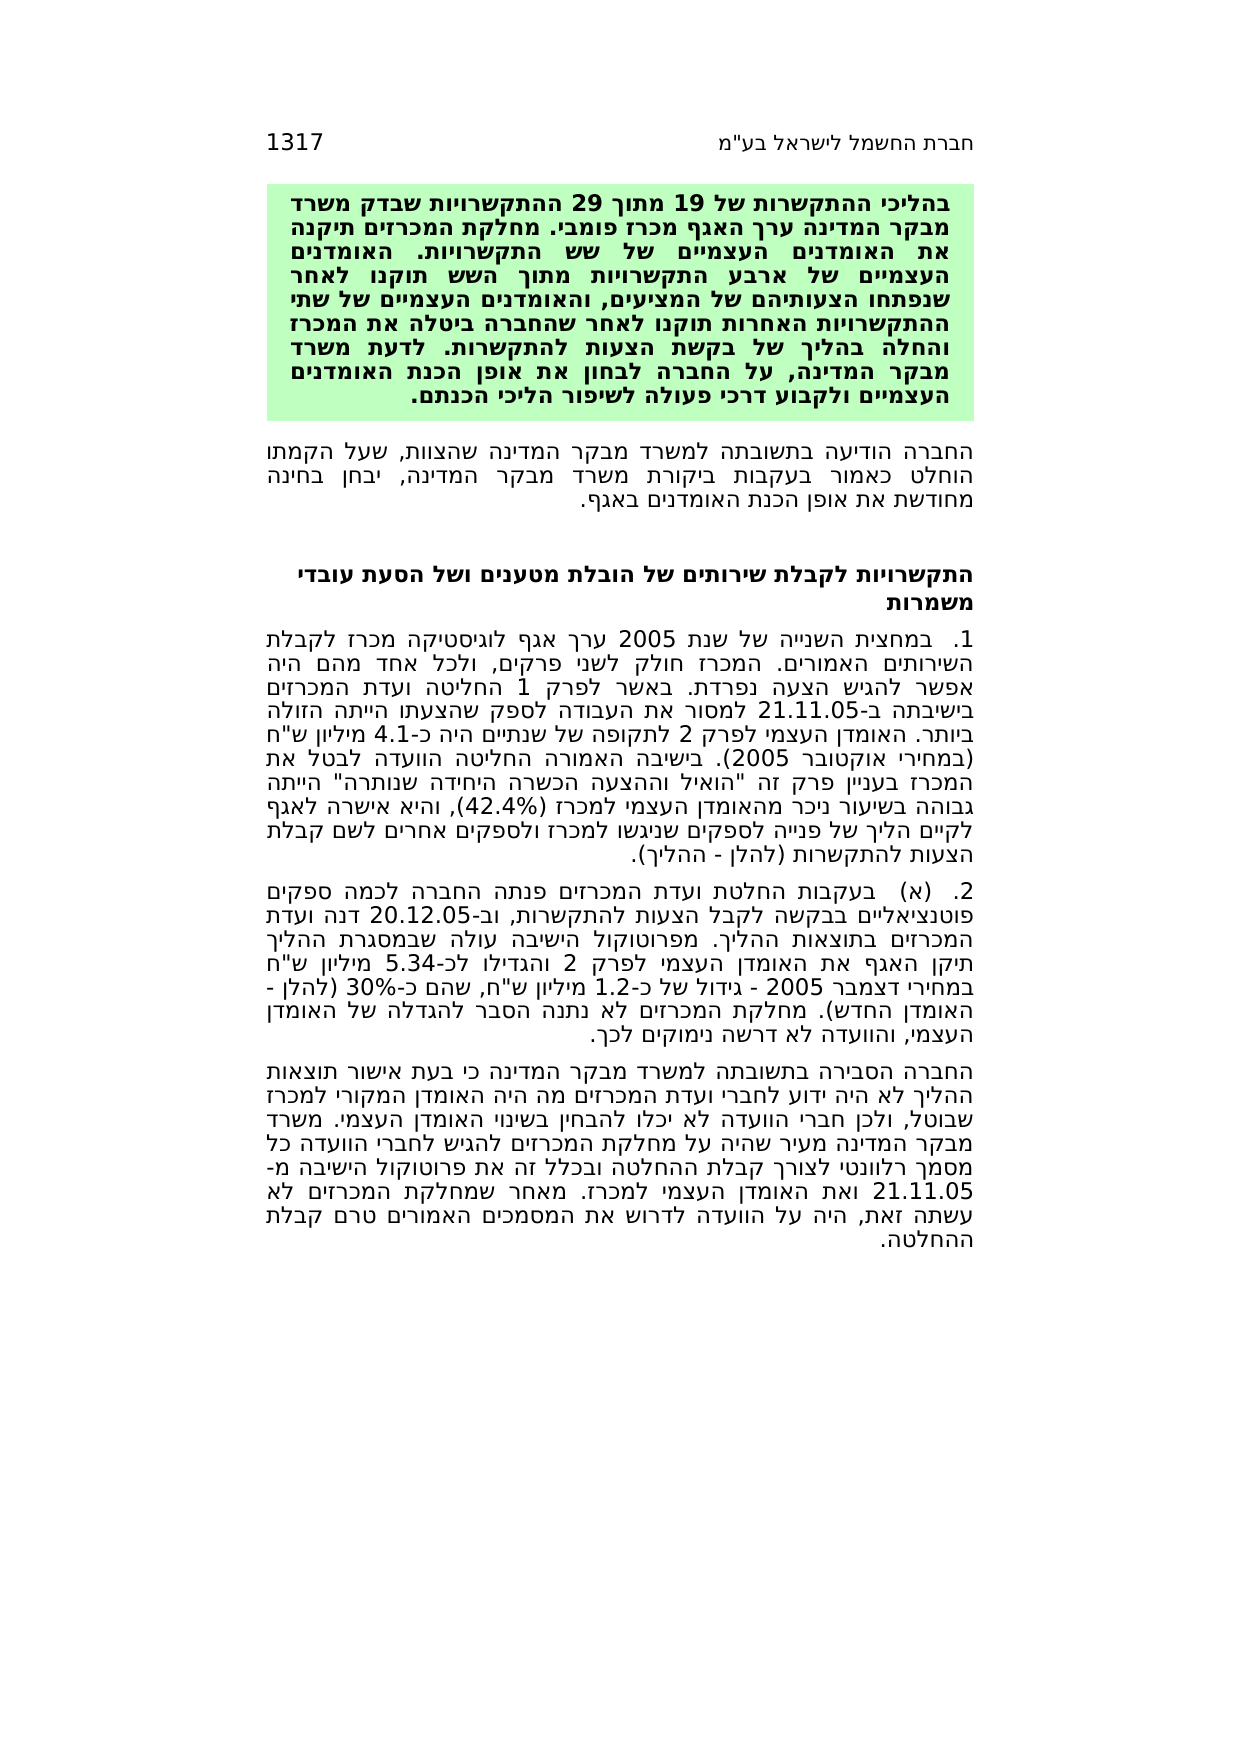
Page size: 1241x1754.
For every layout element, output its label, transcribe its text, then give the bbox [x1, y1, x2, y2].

text 1. במחצית השנייה של שנת 2005 ערך אגף לוגיסטיקה מכרז לקבלת השירותים האמורים. המכרז חולק לשני פרקים, ולכל אחד מהם היה אפשר להגיש הצעה נפרדת. באשר לפרק 1 החליטה ועדת המכרזים בישיבתה ב-21.11.05 למסור את העבודה לספק שהצעתו הייתה הזולה ביותר. האומדן העצמי לפרק 2 לתקופה של שנתיים היה כ-4.1 מיליון ש"ח (במחירי אוקטובר 2005). בישיבה האמורה החליטה הוועדה לבטל את המכרז בעניין פרק זה "הואיל וההצעה הכשרה היחידה שנותרה" הייתה גבוהה בשיעור ניכר מהאומדן העצמי למכרז (42.4%), והיא אישרה לאגף לקיים הליך של פנייה לספקים שניגשו למכרז ולספקים אחרים לשם קבלת הצעות להתקשרות (להלן - ההליך). [266, 628, 974, 867]
text התקשרויות לקבלת שירותים של הובלת מטענים ושל הסעת עובדי משמרות [266, 561, 974, 615]
text בהליכי ההתקשרות של 19 מתוך 29 ההתקשרויות שבדק משרד מבקר המדינה ערך האגף מכרז פומבי. מחלקת המכרזים תיקנה את האומדנים העצמיים של שש התקשרויות. האומדנים העצמיים של ארבע התקשרויות מתוך השש תוקנו לאחר שנפתחו הצעותיהם של המציעים, והאומדנים העצמיים של שתי ההתקשרויות האחרות תוקנו לאחר שהחברה ביטלה את המכרז והחלה בהליך של בקשת הצעות להתקשרות. לדעת משרד מבקר המדינה, על החברה לבחון את אופן הכנת האומדנים העצמיים ולקבוע דרכי פעולה לשיפור הליכי הכנתם. [267, 184, 974, 421]
text החברה הודיעה בתשובתה למשרד מבקר המדינה שהצוות, שעל הקמתו הוחלט כאמור בעקבות ביקורת משרד מבקר המדינה, יבחן בחינה מחודשת את אופן הכנת האומדנים באגף. [266, 440, 974, 512]
text 2. (א) בעקבות החלטת ועדת המכרזים פנתה החברה לכמה ספקים פוטנציאליים בבקשה לקבל הצעות להתקשרות, וב-20.12.05 דנה ועדת המכרזים בתוצאות ההליך. מפרוטוקול הישיבה עולה שבמסגרת ההליך תיקן האגף את האומדן העצמי לפרק 2 והגדילו לכ-5.34 מיליון ש"ח במחירי דצמבר 2005 - גידול של כ-1.2 מיליון ש"ח, שהם כ-30% (להלן - האומדן החדש). מחלקת המכרזים לא נתנה הסבר להגדלה של האומדן העצמי, והוועדה לא דרשה נימוקים לכך. [266, 880, 974, 1048]
text החברה הסבירה בתשובתה למשרד מבקר המדינה כי בעת אישור תוצאות ההליך לא היה ידוע לחברי ועדת המכרזים מה היה האומדן המקורי למכרז שבוטל, ולכן חברי הוועדה לא יכלו להבחין בשינוי האומדן העצמי. משרד מבקר המדינה מעיר שהיה על מחלקת המכרזים להגיש לחברי הוועדה כל מסמך רלוונטי לצורך קבלת ההחלטה ובכלל זה את פרוטוקול הישיבה מ-21.11.05 ואת האומדן העצמי למכרז. מאחר שמחלקת המכרזים לא עשתה זאת, היה על הוועדה לדרוש את המסמכים האמורים טרם קבלת ההחלטה. [266, 1060, 974, 1252]
